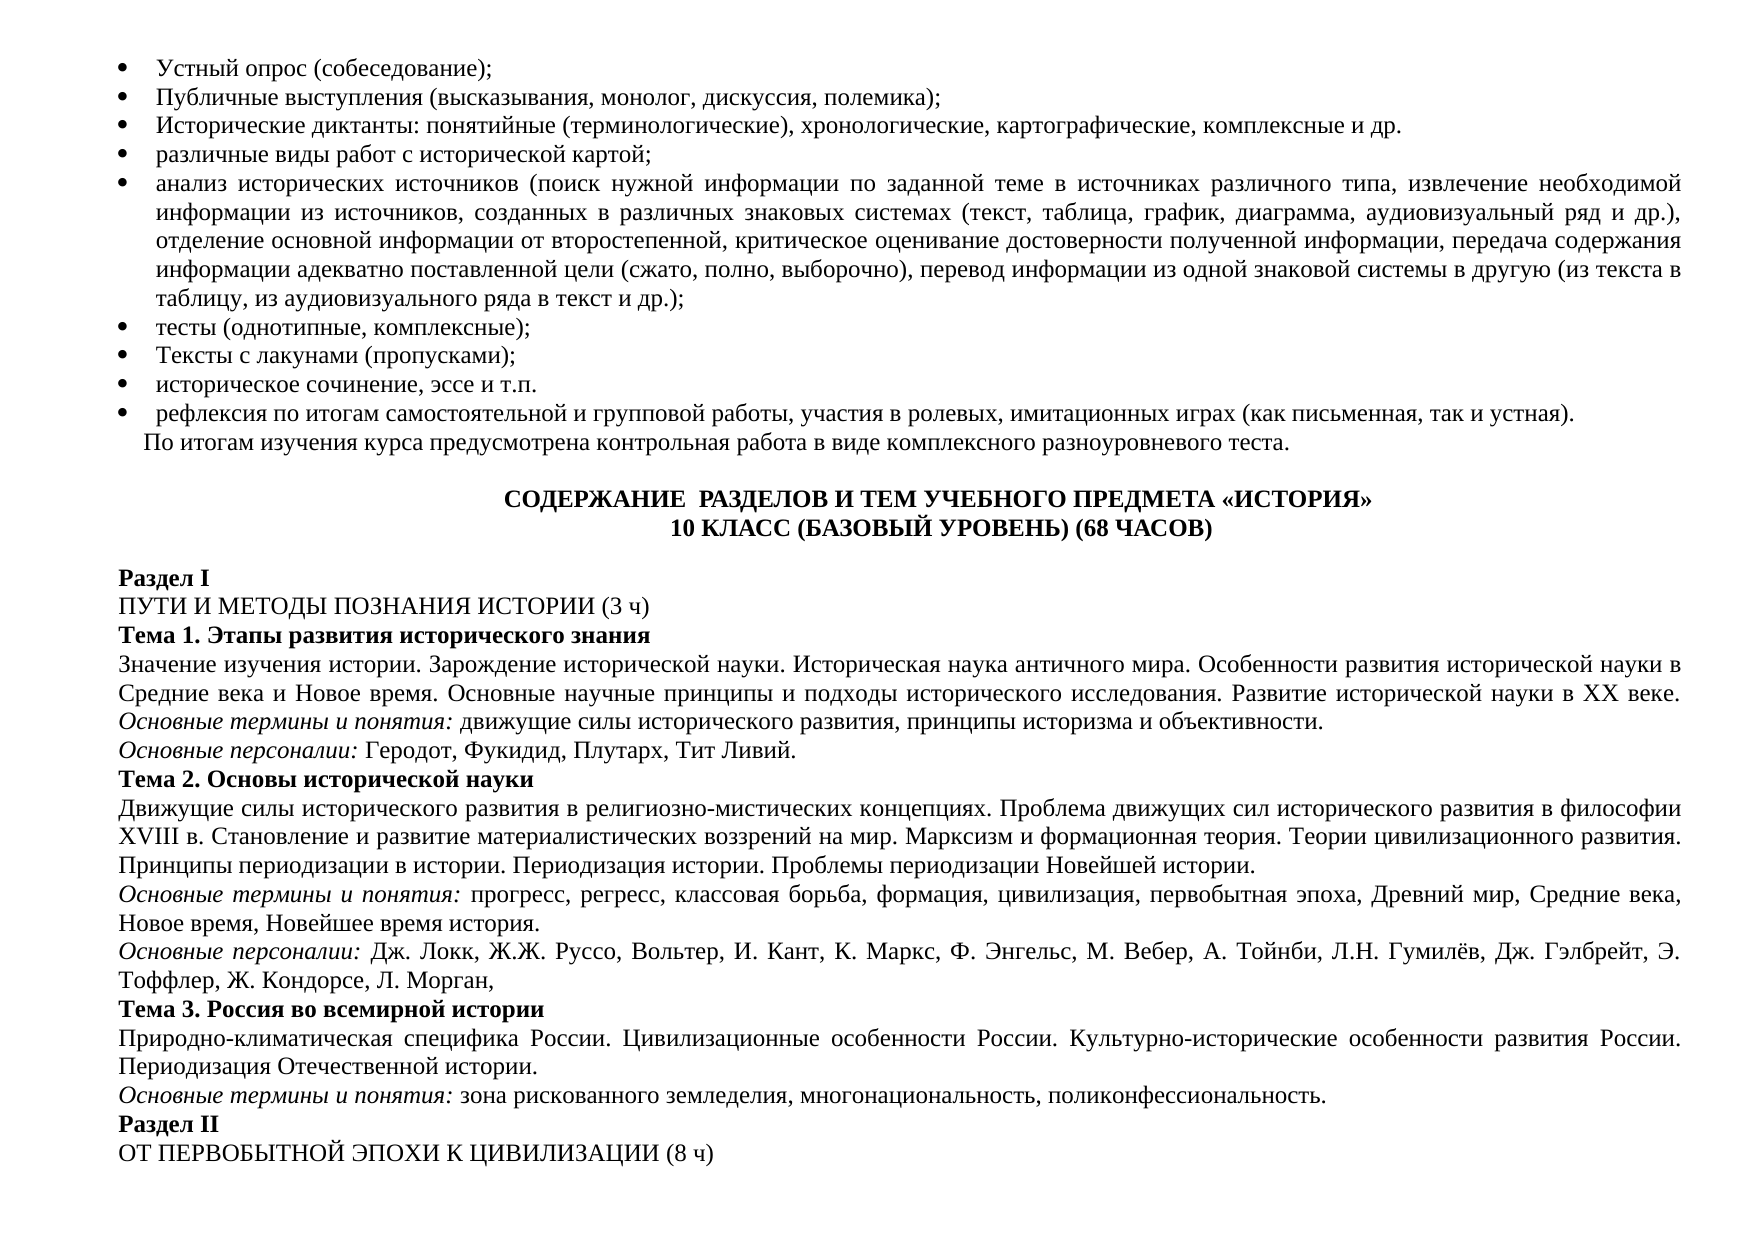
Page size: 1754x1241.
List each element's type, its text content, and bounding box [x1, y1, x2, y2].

text Раздел II [118, 1109, 1683, 1138]
text Основные персоналии: Дж. Локк, Ж.Ж. Руссо, Вольтер, И. Кант, К. Маркс, Ф. Энгельс, М. Вебер, А. Тойнби, Л.Н. Гумилёв, Дж. Гэлбрейт, Э. Тоффлер, Ж. Кондорсе, Л. Морган, [118, 936, 1683, 994]
text Тема 1. Этапы развития исторического знания [118, 620, 1683, 649]
list рефлексия по итогам самостоятельной и групповой работы, участия в ролевых, имитационных играх (как письменная, так и устная). [118, 398, 1683, 427]
list СОДЕРЖАНИЕ РАЗДЕЛОВ И ТЕМ УЧЕБНОГО ПРЕДМЕТА «ИСТОРИЯ» [193, 484, 1683, 513]
list тесты (однотипные, комплексные); [118, 312, 1683, 341]
list Исторические диктанты: понятийные (терминологические), хронологические, картографические, комплексные и др. [118, 111, 1683, 139]
text Значение изучения истории. Зарождение исторической науки. Историческая наука античного мира. Особенности развития исторической науки в Средние века и Новое время. Основные научные принципы и подходы исторического исследования. Развитие исторической науки в ХХ веке. Основные термины и понятия: движущие силы исторического развития, принципы историзма и объективности. [118, 649, 1683, 735]
list историческое сочинение, эссе и т.п. [118, 369, 1683, 398]
text Тема 2. Основы исторической науки [118, 764, 1683, 793]
text Движущие силы исторического развития в религиозно-мистических концепциях. Проблема движущих сил исторического развития в философии XVIII в. Становление и развитие материалистических воззрений на мир. Марксизм и формационная теория. Теории цивилизационного развития. Принципы периодизации в истории. Периодизация истории. Проблемы периодизации Новейшей истории. [118, 793, 1683, 879]
text Основные термины и понятия: прогресс, регресс, классовая борьба, формация, цивилизация, первобытная эпоха, Древний мир, Средние века, Новое время, Новейшее время история. [118, 879, 1683, 936]
list Тексты с лакунами (пропусками); [118, 341, 1683, 369]
text Основные термины и понятия: зона рискованного земледелия, многонациональность, поликонфессиональность. [118, 1080, 1683, 1109]
text По итогам изучения курса предусмотрена контрольная работа в виде комплексного разноуровневого теста. [118, 427, 1683, 456]
text ОТ ПЕРВОБЫТНОЙ ЭПОХИ К ЦИВИЛИЗАЦИИ (8 ч) [118, 1138, 1683, 1166]
text Основные персоналии: Геродот, Фукидид, Плутарх, Тит Ливий. [118, 735, 1683, 764]
list Публичные выступления (высказывания, монолог, дискуссия, полемика); [118, 82, 1683, 111]
list различные виды работ с исторической картой; [118, 139, 1683, 168]
list анализ исторических источников (поиск нужной информации по заданной теме в источниках различного типа, извлечение необходимой информации из источников, созданных в различных знаковых системах (текст, таблица, график, диаграмма, аудиовизуальный ряд и др.), отделение основной информации от второстепенной, критическое оценивание достоверности полученной информации, передача содержания информации адекватно поставленной цели (сжато, полно, выборочно), перевод информации из одной знаковой системы в другую (из текста в таблицу, из аудиовизуального ряда в текст и др.); [118, 168, 1683, 312]
text Раздел I [118, 563, 1683, 591]
text Природно-климатическая специфика России. Цивилизационные особенности России. Культурно-исторические особенности развития России. Периодизация Отечественной истории. [118, 1023, 1683, 1080]
text ПУТИ И МЕТОДЫ ПОЗНАНИЯ ИСТОРИИ (3 ч) [118, 591, 1683, 620]
list 10 КЛАСС (БАЗОВЫЙ УРОВЕНЬ) (68 ЧАСОВ) [193, 513, 1683, 542]
text Тема 3. Россия во всемирной истории [118, 994, 1683, 1023]
list Устный опрос (собеседование); [118, 53, 1683, 82]
